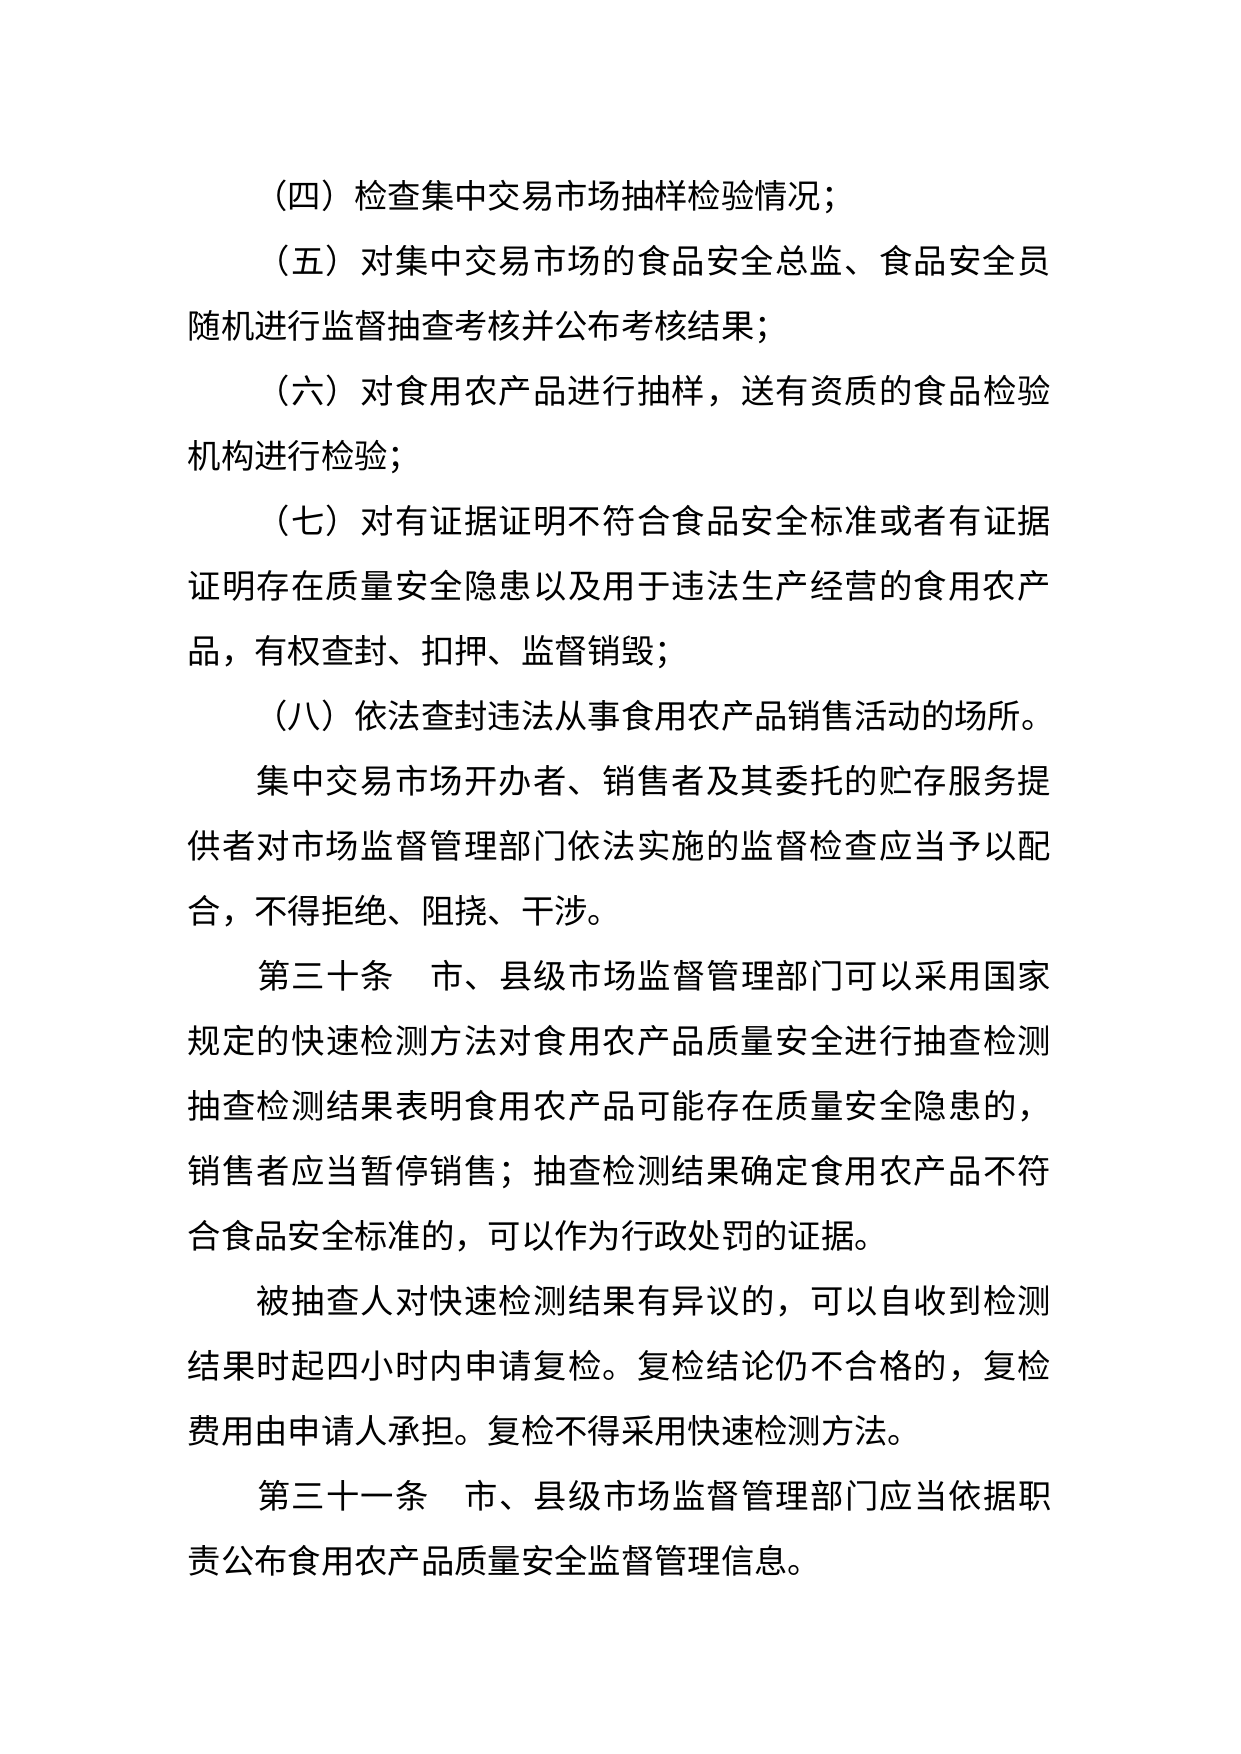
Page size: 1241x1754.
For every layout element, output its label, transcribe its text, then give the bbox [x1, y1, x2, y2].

text 被抽查人对快速检测结果有异议的，可以自收到检测结果时起四小时内申请复检。复检结论仍不合格的，复检费用由申请人承担。复检不得采用快速检测方法。 [187, 1267, 1053, 1462]
text （五）对集中交易市场的食品安全总监、食品安全员随机进行监督抽查考核并公布考核结果； [187, 227, 1053, 357]
text 第三十一条 市、县级市场监督管理部门应当依据职责公布食用农产品质量安全监督管理信息。 [187, 1462, 1053, 1592]
text （八）依法查封违法从事食用农产品销售活动的场所。 [187, 682, 1053, 747]
text （六）对食用农产品进行抽样，送有资质的食品检验机构进行检验； [187, 357, 1053, 487]
text 集中交易市场开办者、销售者及其委托的贮存服务提供者对市场监督管理部门依法实施的监督检查应当予以配合，不得拒绝、阻挠、干涉。 [187, 747, 1053, 942]
text （七）对有证据证明不符合食品安全标准或者有证据证明存在质量安全隐患以及用于违法生产经营的食用农产品，有权查封、扣押、监督销毁； [187, 487, 1053, 682]
text 第三十条 市、县级市场监督管理部门可以采用国家规定的快速检测方法对食用农产品质量安全进行抽查检测，抽查检测结果表明食用农产品可能存在质量安全隐患的，销售者应当暂停销售；抽查检测结果确定食用农产品不符合食品安全标准的，可以作为行政处罚的证据。 [187, 942, 1053, 1267]
text （四）检查集中交易市场抽样检验情况； [187, 162, 1053, 227]
